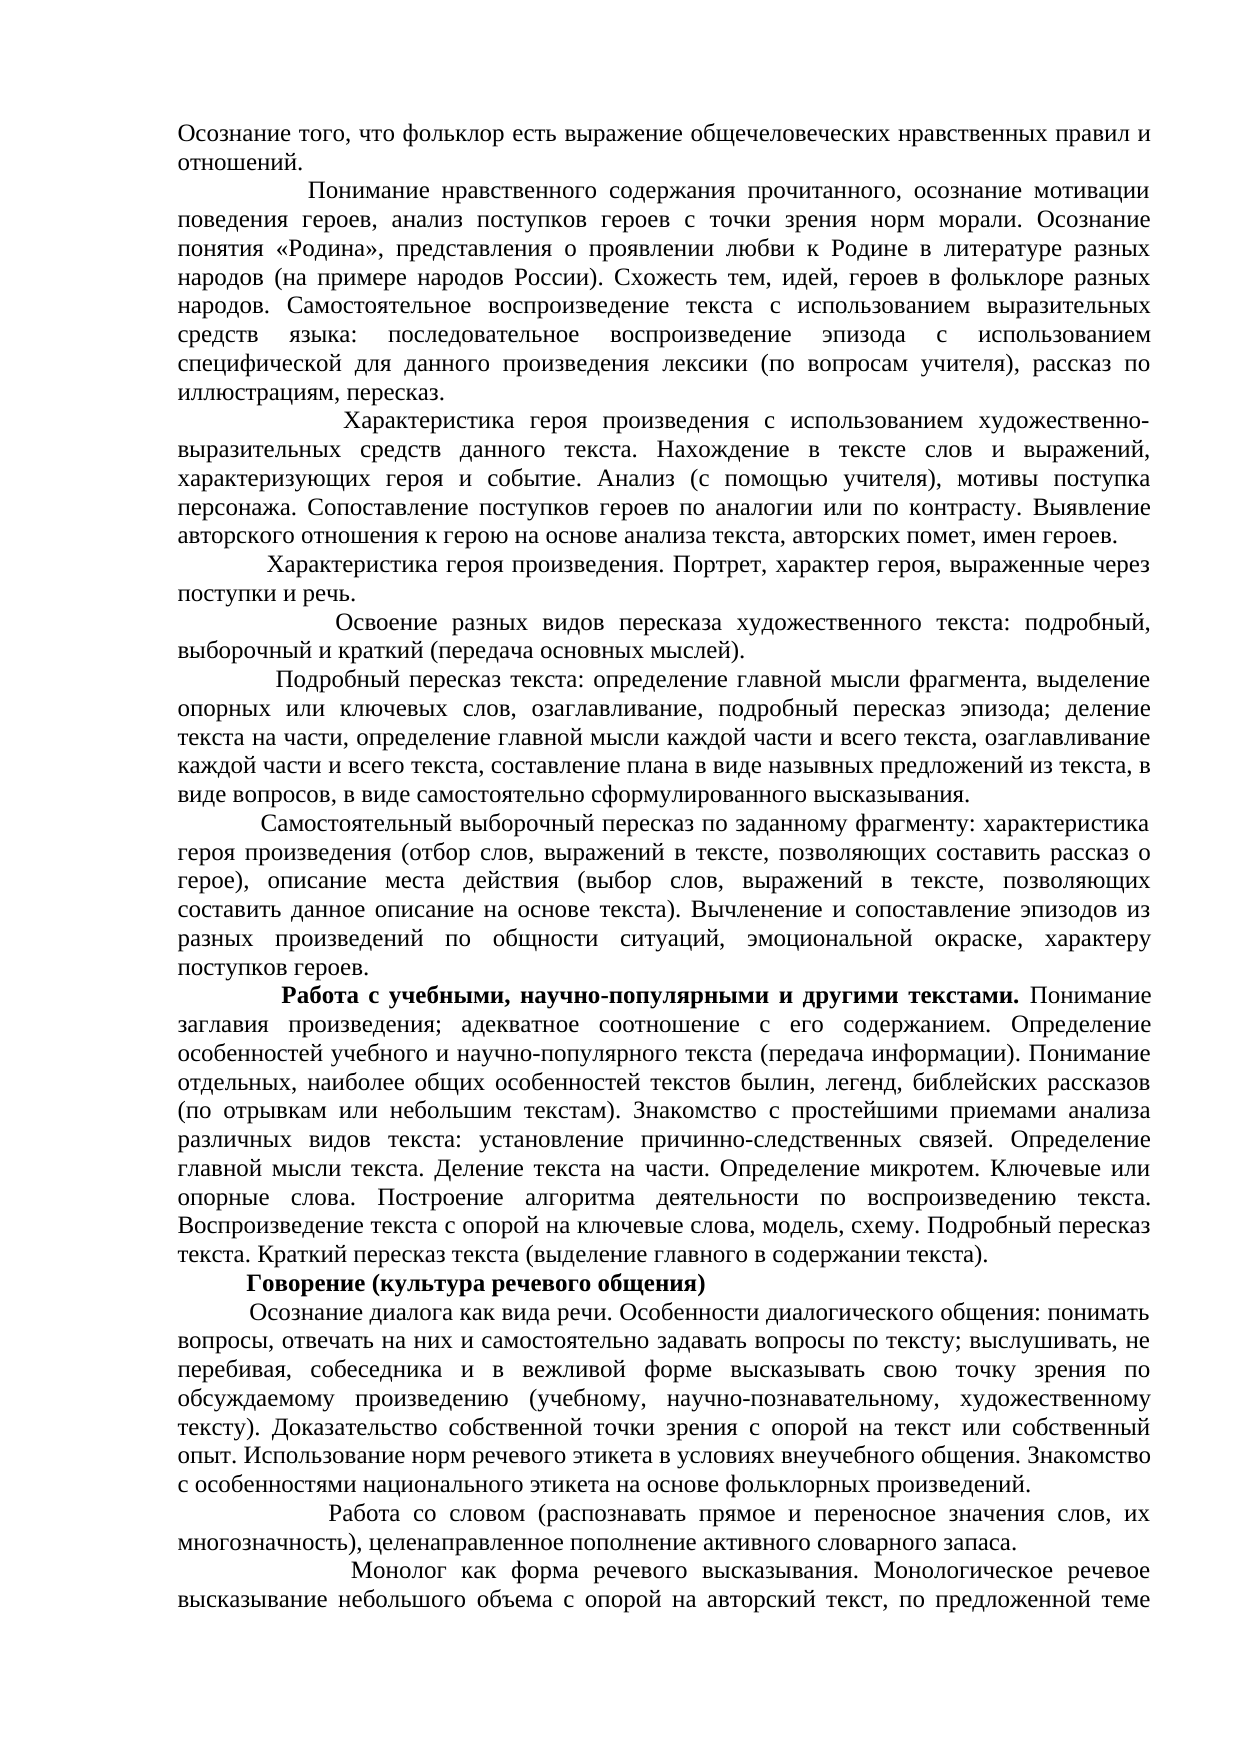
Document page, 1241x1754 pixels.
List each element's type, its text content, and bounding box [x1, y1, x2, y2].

text Работа с учебными, научно-популярными и другими текстами. Понимание заглавия произведения; адекватное соотношение с его содержанием. Определение особенностей учебного и научно-популярного текста (передача информации). Понимание отдельных, наиболее общих особенностей текстов былин, легенд, библейских рассказов (по отрывкам или небольшим текстам). Знакомство с простейшими приемами анализа различных видов текста: установление причинно-следственных связей. Определение главной мысли текста. Деление текста на части. Определение микротем. Ключевые или опорные слова. Построение алгоритма деятельности по воспроизведению текста. Воспроизведение текста с опорой на ключевые слова, модель, схему. Подробный пересказ текста. Краткий пересказ текста (выделение главного в содержании текста). [177, 981, 1152, 1268]
text Освоение разных видов пересказа художественного текста: подробный, выборочный и краткий (передача основных мыслей). [177, 607, 1152, 664]
text Характеристика героя произведения с использованием художественно-выразительных средств данного текста. Нахождение в тексте слов и выражений, характеризующих героя и событие. Анализ (с помощью учителя), мотивы поступка персонажа. Сопоставление поступков героев по аналогии или по контрасту. Выявление авторского отношения к герою на основе анализа текста, авторских помет, имен героев. [177, 406, 1152, 549]
text Понимание нравственного содержания прочитанного, осознание мотивации поведения героев, анализ поступков героев с точки зрения норм морали. Осознание понятия «Родина», представления о проявлении любви к Родине в литературе разных народов (на примере народов России). Схожесть тем, идей, героев в фольклоре разных народов. Самостоятельное воспроизведение текста с использованием выразительных средств языка: последовательное воспроизведение эпизода с использованием специфической для данного произведения лексики (по вопросам учителя), рассказ по иллюстрациям, пересказ. [177, 176, 1152, 406]
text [177, 1556, 1152, 1613]
text Говорение (культура речевого общения) [177, 1268, 1152, 1297]
text Характеристика героя произведения. Портрет, характер героя, выраженные через поступки и речь. [177, 549, 1152, 607]
text Подробный пересказ текста: определение главной мысли фрагмента, выделение опорных или ключевых слов, озаглавливание, подробный пересказ эпизода; деление текста на части, определение главной мысли каждой части и всего текста, озаглавливание каждой части и всего текста, составление плана в виде назывных предложений из текста, в виде вопросов, в виде самостоятельно сформулированного высказывания. [177, 664, 1152, 808]
text Работа со словом (распознавать прямое и переносное значения слов, их многозначность), целенаправленное пополнение активного словарного запаса. [177, 1498, 1152, 1556]
text Самостоятельный выборочный пересказ по заданному фрагменту: характеристика героя произведения (отбор слов, выражений в тексте, позволяющих составить рассказ о герое), описание места действия (выбор слов, выражений в тексте, позволяющих составить данное описание на основе текста). Вычленение и сопоставление эпизодов из разных произведений по общности ситуаций, эмоциональной окраске, характеру поступков героев. [177, 808, 1152, 981]
text Осознание диалога как вида речи. Особенности диалогического общения: понимать вопросы, отвечать на них и самостоятельно задавать вопросы по тексту; выслушивать, не перебивая, собеседника и в вежливой форме высказывать свою точку зрения по обсуждаемому произведению (учебному, научно-познавательному, художественному тексту). Доказательство собственной точки зрения с опорой на текст или собственный опыт. Использование норм речевого этикета в условиях внеучебного общения. Знакомство с особенностями национального этикета на основе фольклорных произведений. [177, 1297, 1152, 1498]
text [177, 118, 1152, 176]
